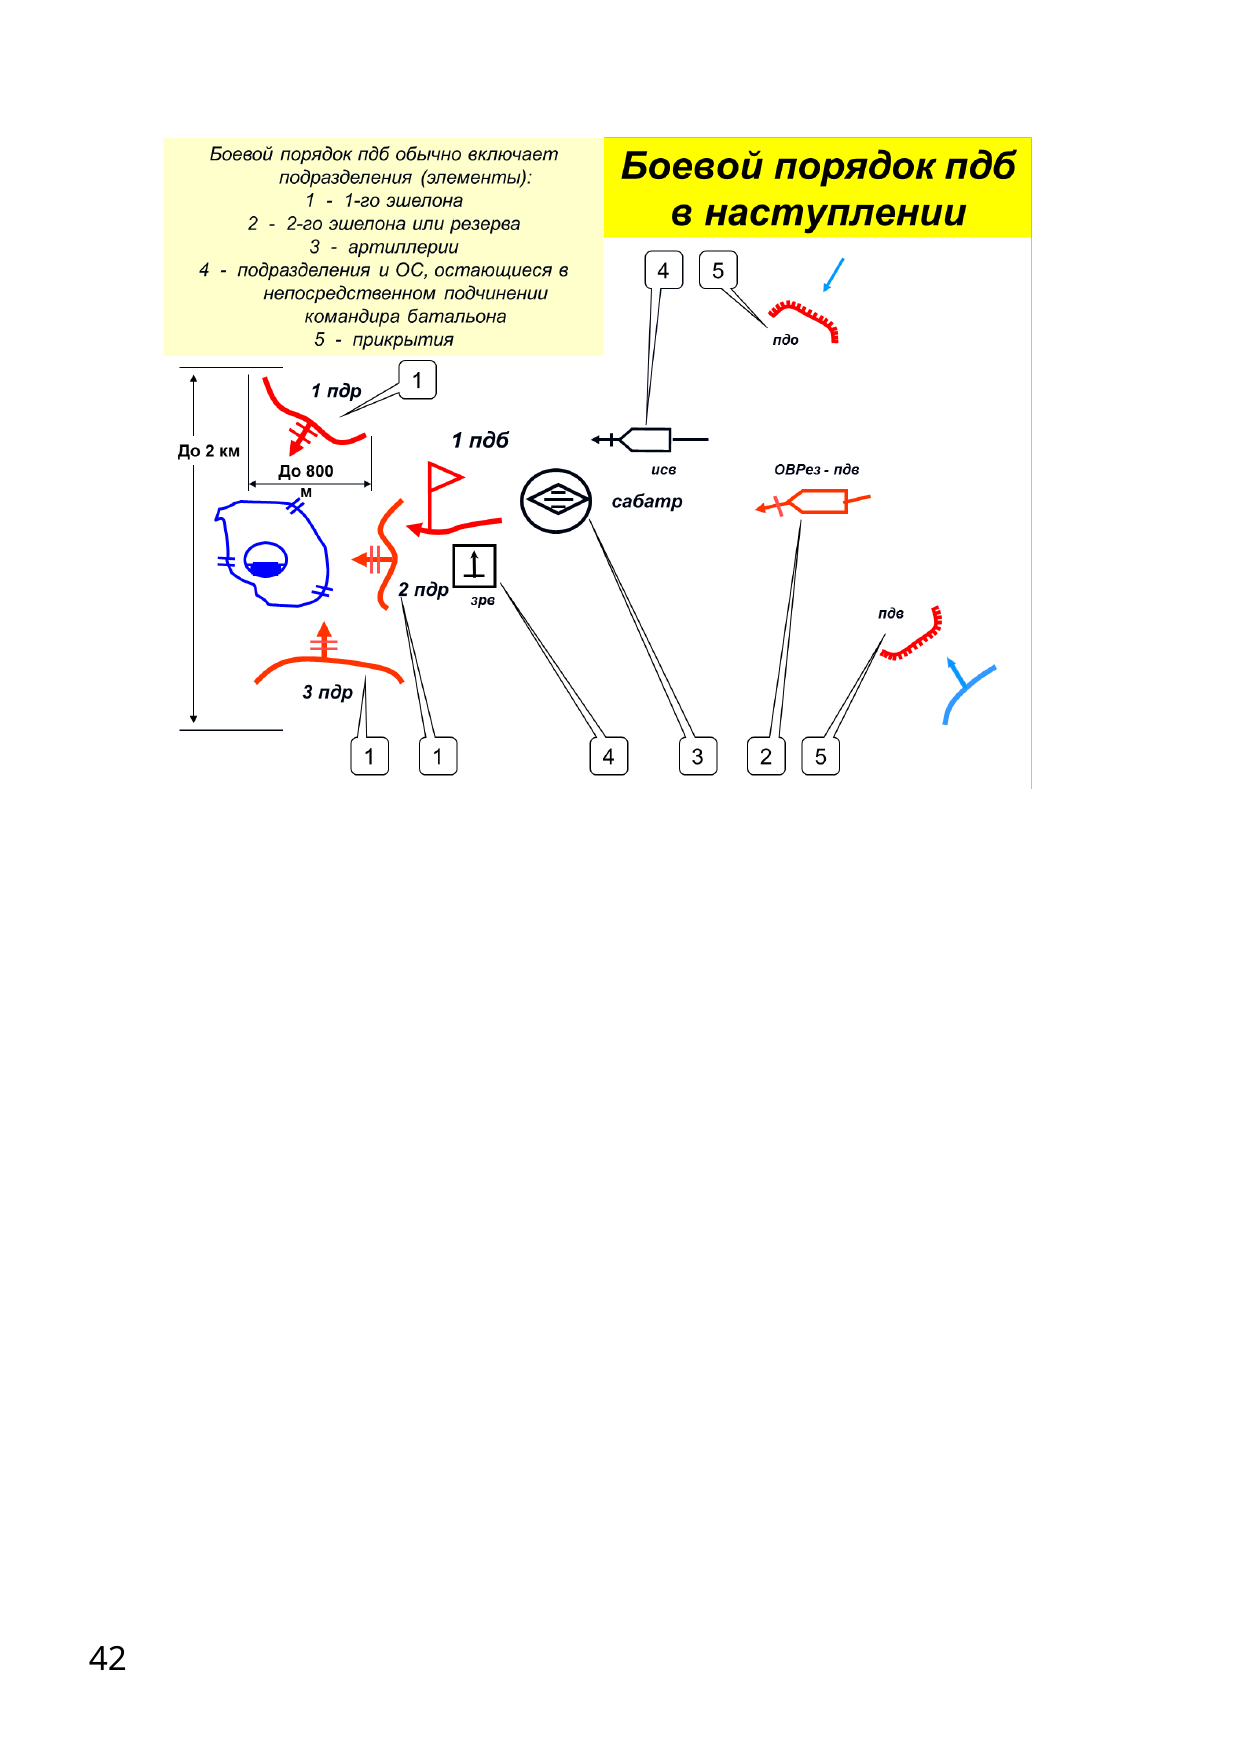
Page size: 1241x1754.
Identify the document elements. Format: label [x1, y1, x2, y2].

picture [162, 130, 1049, 789]
